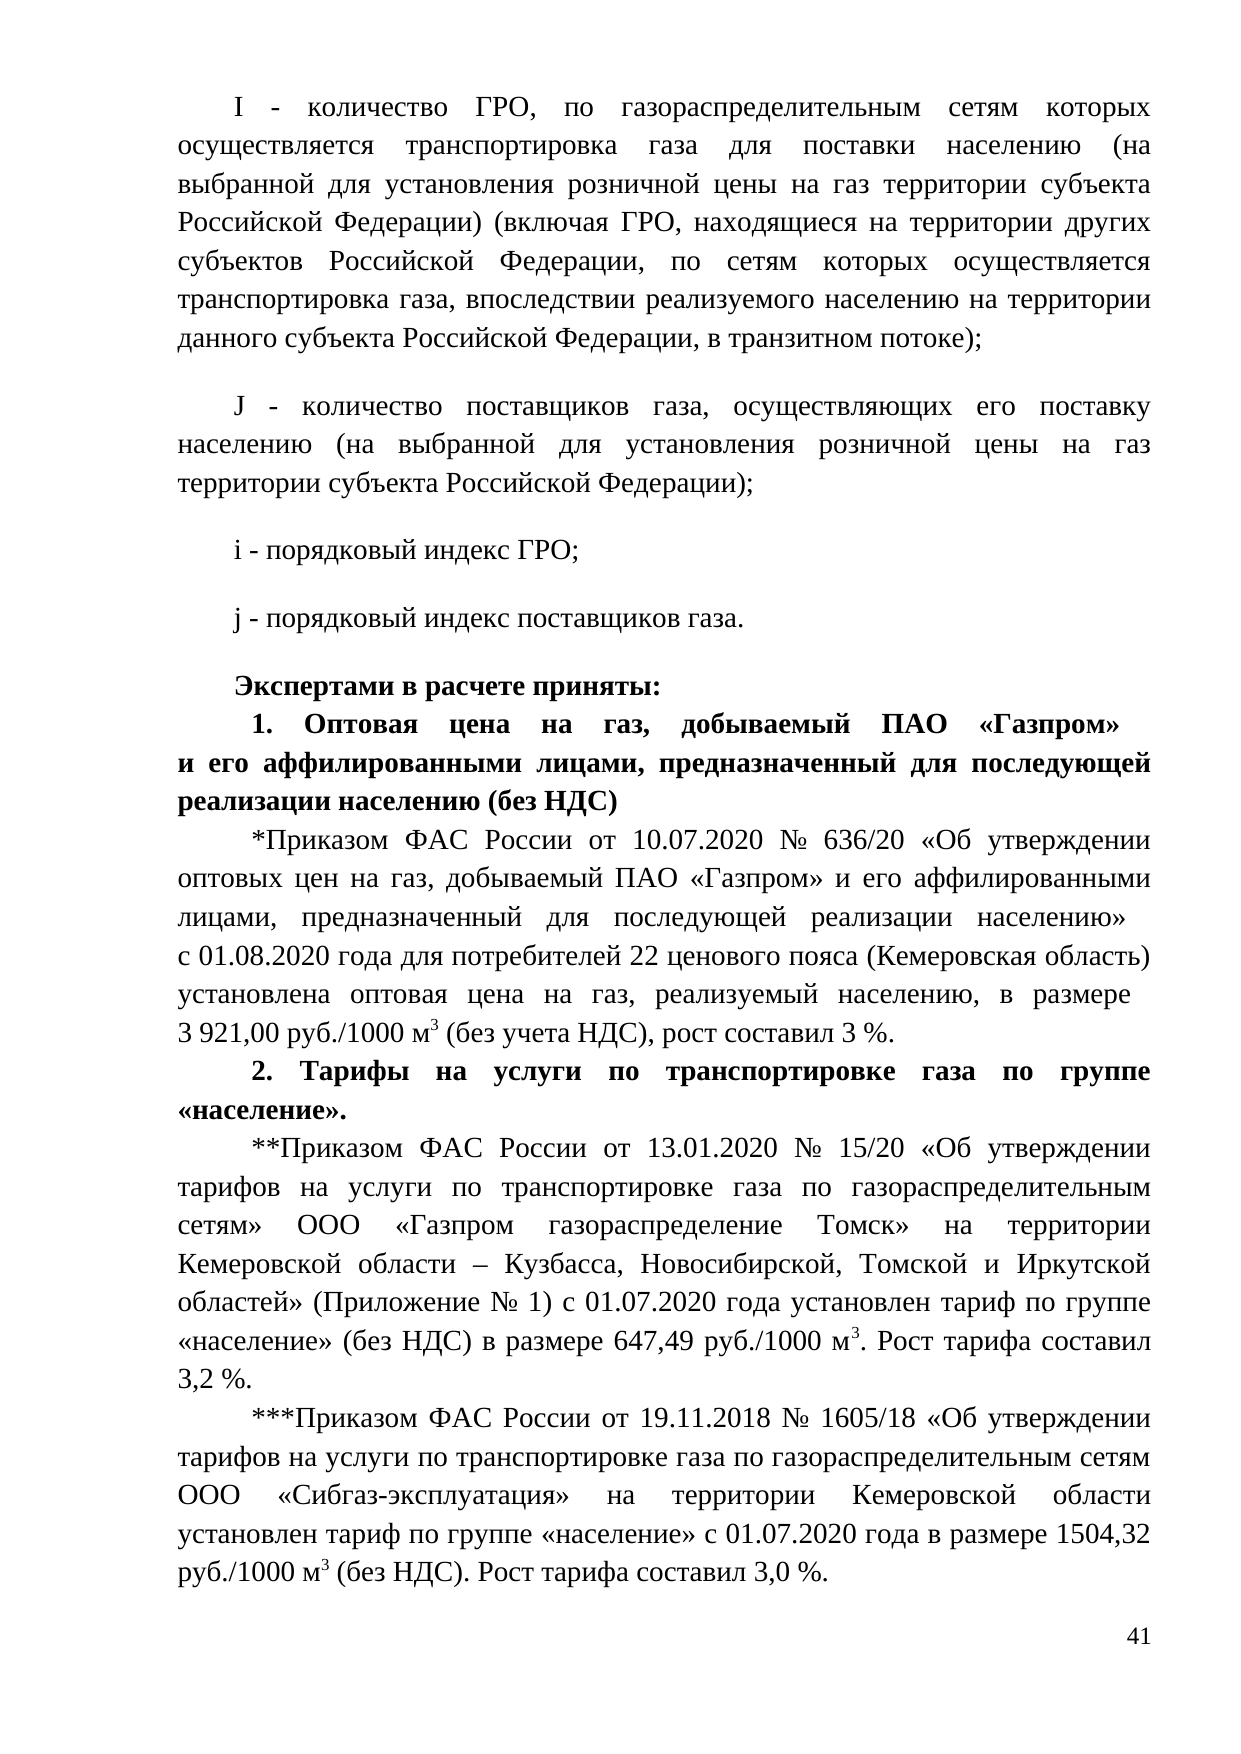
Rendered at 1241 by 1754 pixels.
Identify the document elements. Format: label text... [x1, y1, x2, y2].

text I - количество ГРО, по газораспределительным сетям которых осуществляется транспортировка газа для поставки населению (на выбранной для установления розничной цены на газ территории субъекта Российской Федерации) (включая ГРО, находящиеся на территории других субъектов Российской Федерации, по сетям которых осуществляется транспортировка газа, впоследствии реализуемого населению на территории данного субъекта Российской Федерации, в транзитном потоке); [177, 89, 1152, 353]
text 2. Тарифы на услуги по транспортировке газа по группе «население». [177, 1053, 1152, 1125]
text ***Приказом ФАС России от 19.11.2018 № 1605/18 «Об утверждении тарифов на услуги по транспортировке газа по газораспределительным сетям ООО «Сибгаз-эксплуатация» на территории Кемеровской области установлен тариф по группе «население» с 01.07.2020 года в размере 1504,32 руб./1000 м3 (без НДС). Рост тарифа составил 3,0 %. [177, 1400, 1152, 1588]
text i - порядковый индекс ГРО; [177, 532, 1152, 566]
text 1. Оптовая цена на газ, добываемый ПАО «Газпром» и его аффилированными лицами, предназначенный для последующей реализации населению (без НДС) [177, 706, 1152, 817]
text *Приказом ФАС России от 10.07.2020 № 636/20 «Об утверждении оптовых цен на газ, добываемый ПАО «Газпром» и его аффилированными лицами, предназначенный для последующей реализации населению» с 01.08.2020 года для потребителей 22 ценового пояса (Кемеровская область) установлена оптовая цена на газ, реализуемый населению, в размере 3 921,00 руб./1000 м3 (без учета НДС), рост составил 3 %. [177, 822, 1152, 1048]
text J - количество поставщиков газа, осуществляющих его поставку населению (на выбранной для установления розничной цены на газ территории субъекта Российской Федерации); [177, 388, 1152, 498]
text Экспертами в расчете приняты: [177, 668, 1152, 701]
text j - порядковый индекс поставщиков газа. [177, 600, 1152, 634]
text **Приказом ФАС России от 13.01.2020 № 15/20 «Об утверждении тарифов на услуги по транспортировке газа по газораспределительным сетям» ООО «Газпром газораспределение Томск» на территории Кемеровской области – Кузбасса, Новосибирской, Томской и Иркутской областей» (Приложение № 1) с 01.07.2020 года установлен тариф по группе «население» (без НДС) в размере 647,49 руб./1000 м3. Рост тарифа составил 3,2 %. [177, 1130, 1152, 1395]
